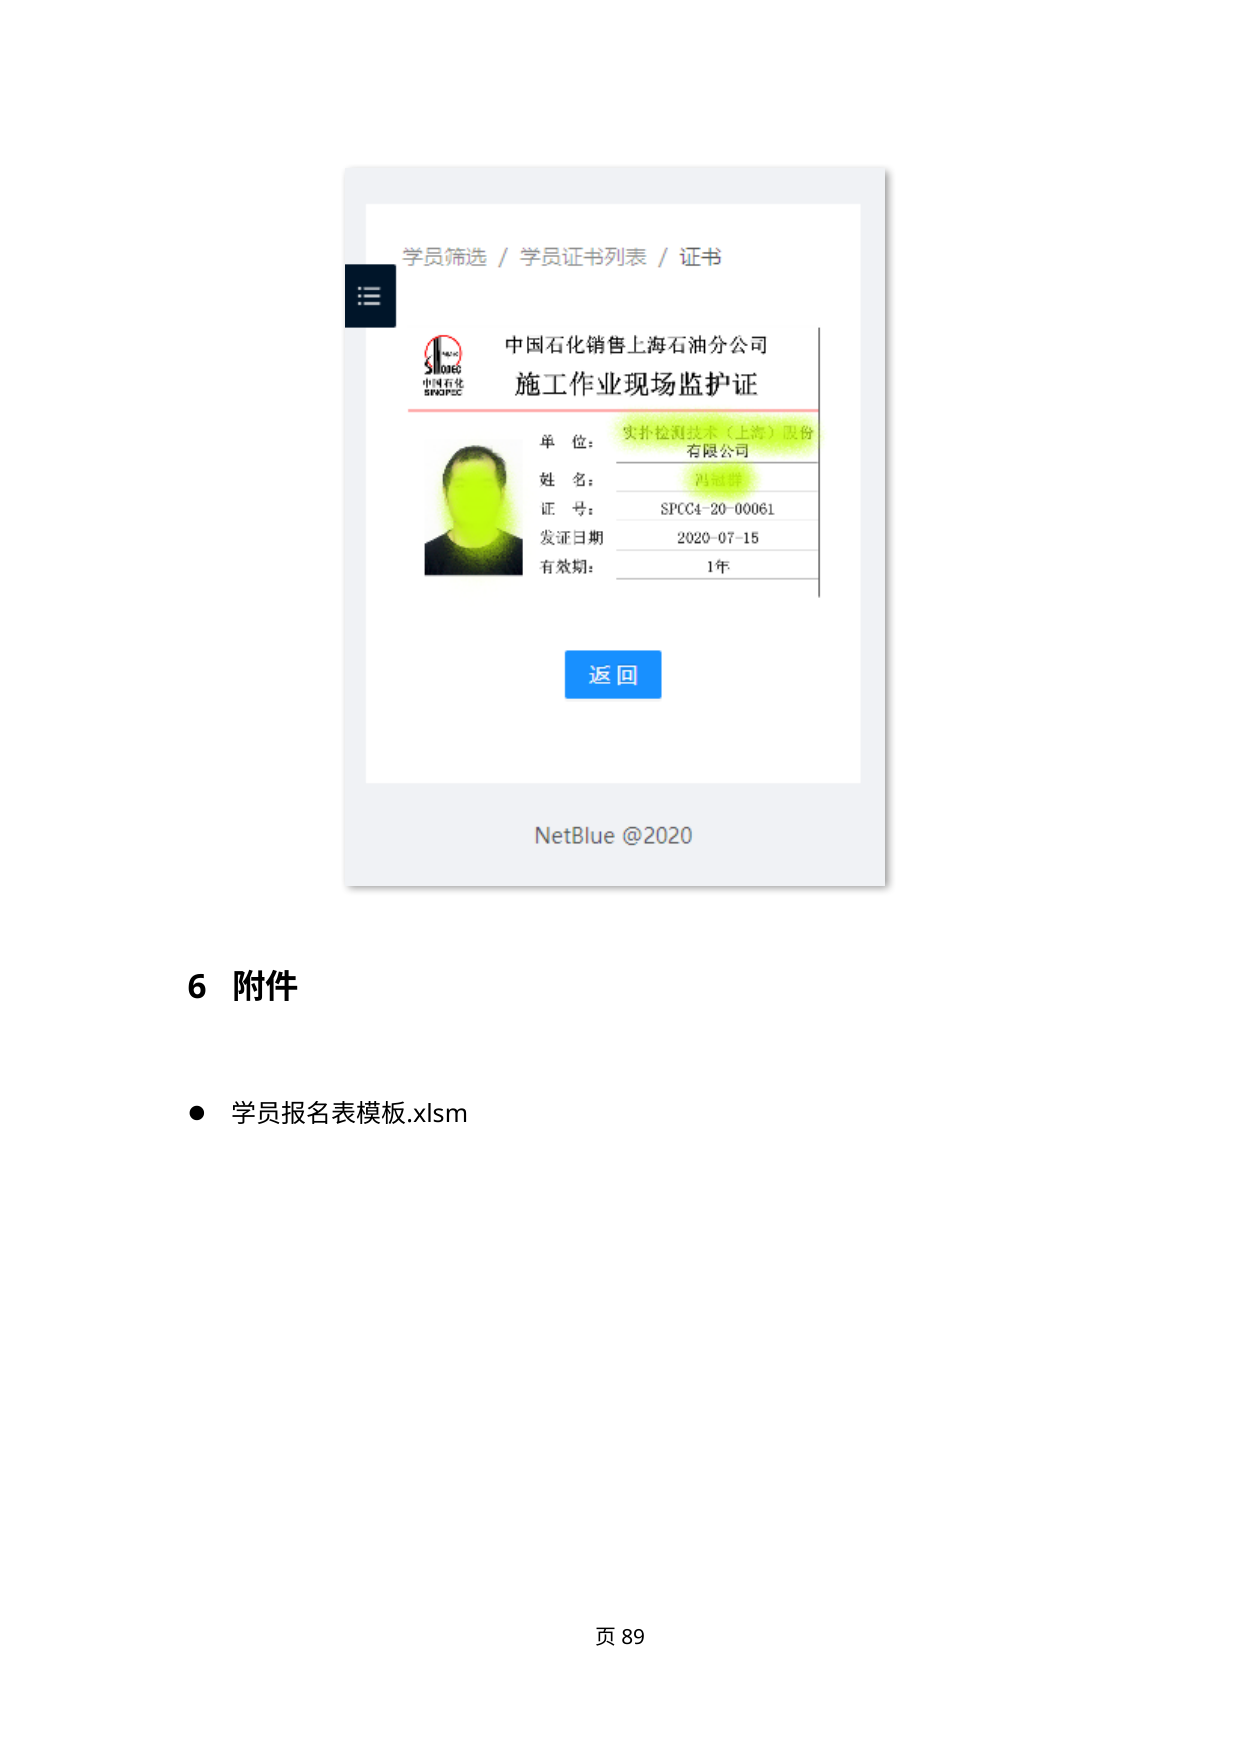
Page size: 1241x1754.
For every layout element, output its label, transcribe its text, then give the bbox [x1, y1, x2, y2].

picture [345, 168, 885, 886]
list 学员报名表模板.xlsm [187, 1079, 1053, 1144]
subtitle 附件 [187, 951, 1053, 1016]
